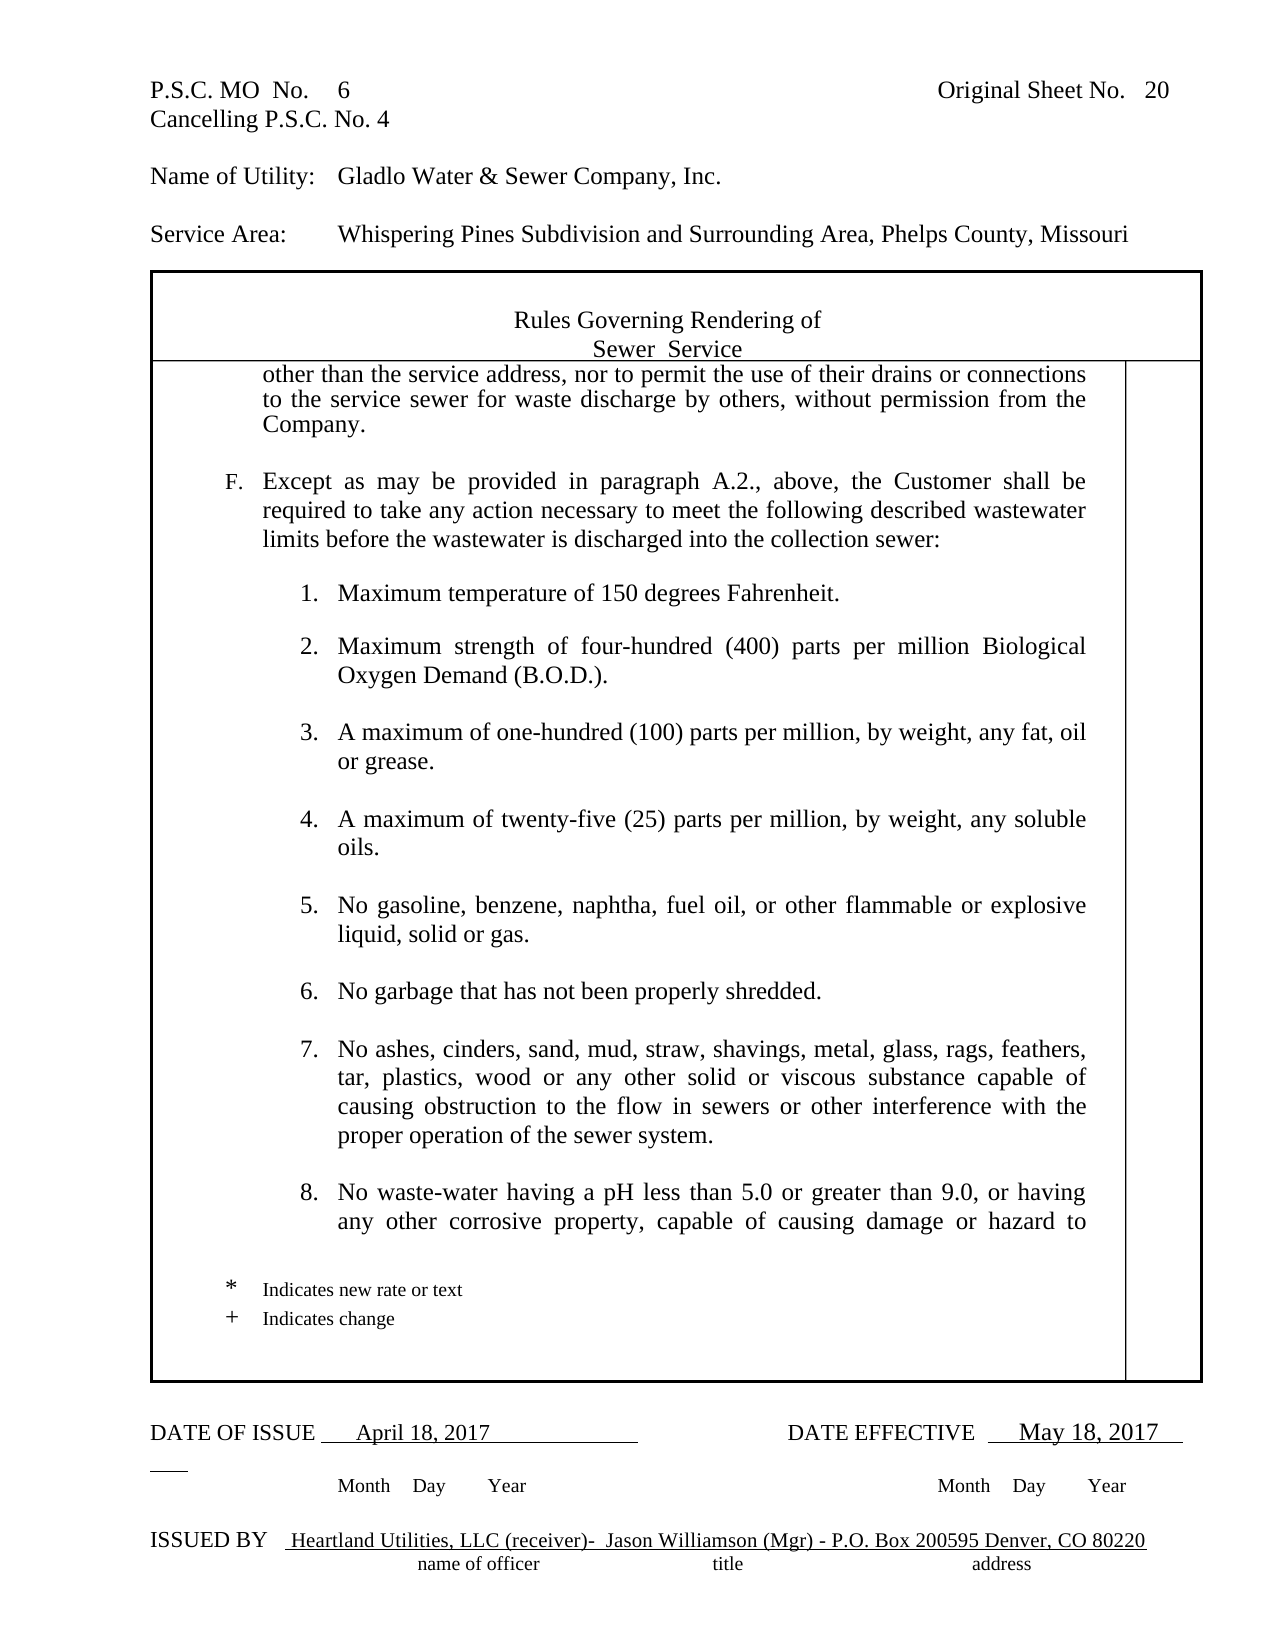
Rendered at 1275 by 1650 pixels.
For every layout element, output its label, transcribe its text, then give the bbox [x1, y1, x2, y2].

subtitle A maximum of one-hundred (100) parts per million, by weight, any fat, oil or grease. [300, 717, 1087, 775]
list No ashes, cinders, sand, mud, straw, shavings, metal, glass, rags, feathers, tar, plastics, wood or any other solid or viscous substance capable of causing obstruction to the flow in sewers or other interference with the proper operation of the sewer system. [300, 1034, 1087, 1149]
list A maximum of twenty-five (25) parts per million, by weight, any soluble oils. [300, 804, 1087, 861]
list Maximum temperature of 150 degrees Fahrenheit. [300, 581, 1087, 606]
list Maximum strength of four-hundred (400) parts per million Biological Oxygen Demand (B.O.D.). [300, 631, 1087, 689]
list Except as may be provided in paragraph A.2., above, the Customer shall be required to take any action necessary to meet the following described wastewater limits before the wastewater is discharged into the collection sewer: [225, 466, 1087, 552]
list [225, 362, 1087, 437]
list No gasoline, benzene, naphtha, fuel oil, or other flammable or explosive liquid, solid or gas. [300, 890, 1087, 947]
list No garbage that has not been properly shredded. [300, 976, 1087, 1005]
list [300, 1177, 1087, 1235]
